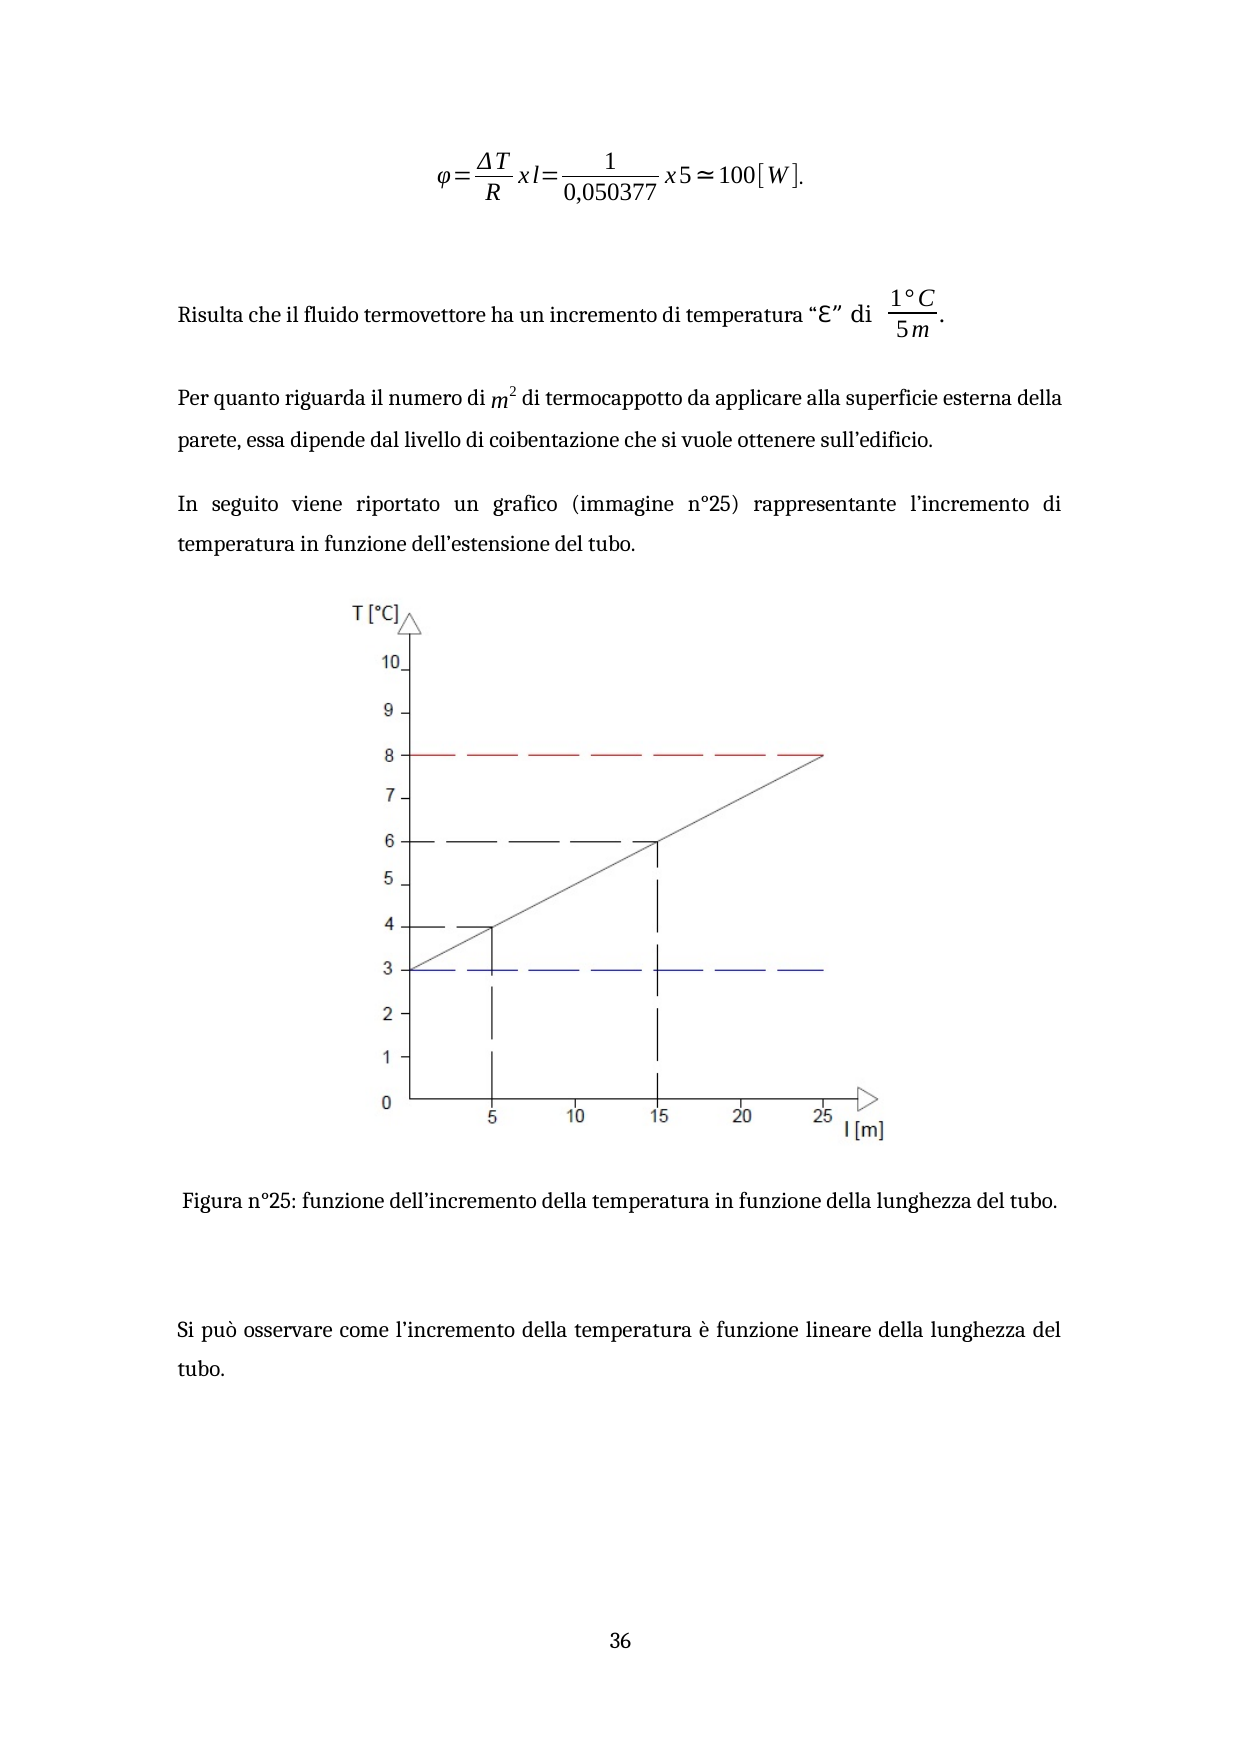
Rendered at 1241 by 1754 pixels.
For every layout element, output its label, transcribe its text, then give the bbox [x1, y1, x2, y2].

text . [177, 148, 1063, 207]
text Si può osservare come l’incremento della temperatura è funzione lineare della lunghezza del tubo. [177, 1316, 1063, 1382]
text Per quanto riguarda il numero di di termocappotto da applicare alla superficie esterna della parete, essa dipende dal livello di coibentazione che si vuole ottenere sull’edificio. [177, 382, 1063, 453]
text In seguito viene riportato un grafico (immagine n°25) rappresentante l’incremento di temperatura in funzione dell’estensione del tubo. [177, 491, 1063, 557]
text Figura n°25: funzione dell’incremento della temperatura in funzione della lunghezza del tubo. [177, 1187, 1063, 1214]
text Risulta che il fluido termovettore ha un incremento di temperatura “Ɛ” di . [177, 284, 1063, 343]
picture [349, 595, 892, 1150]
